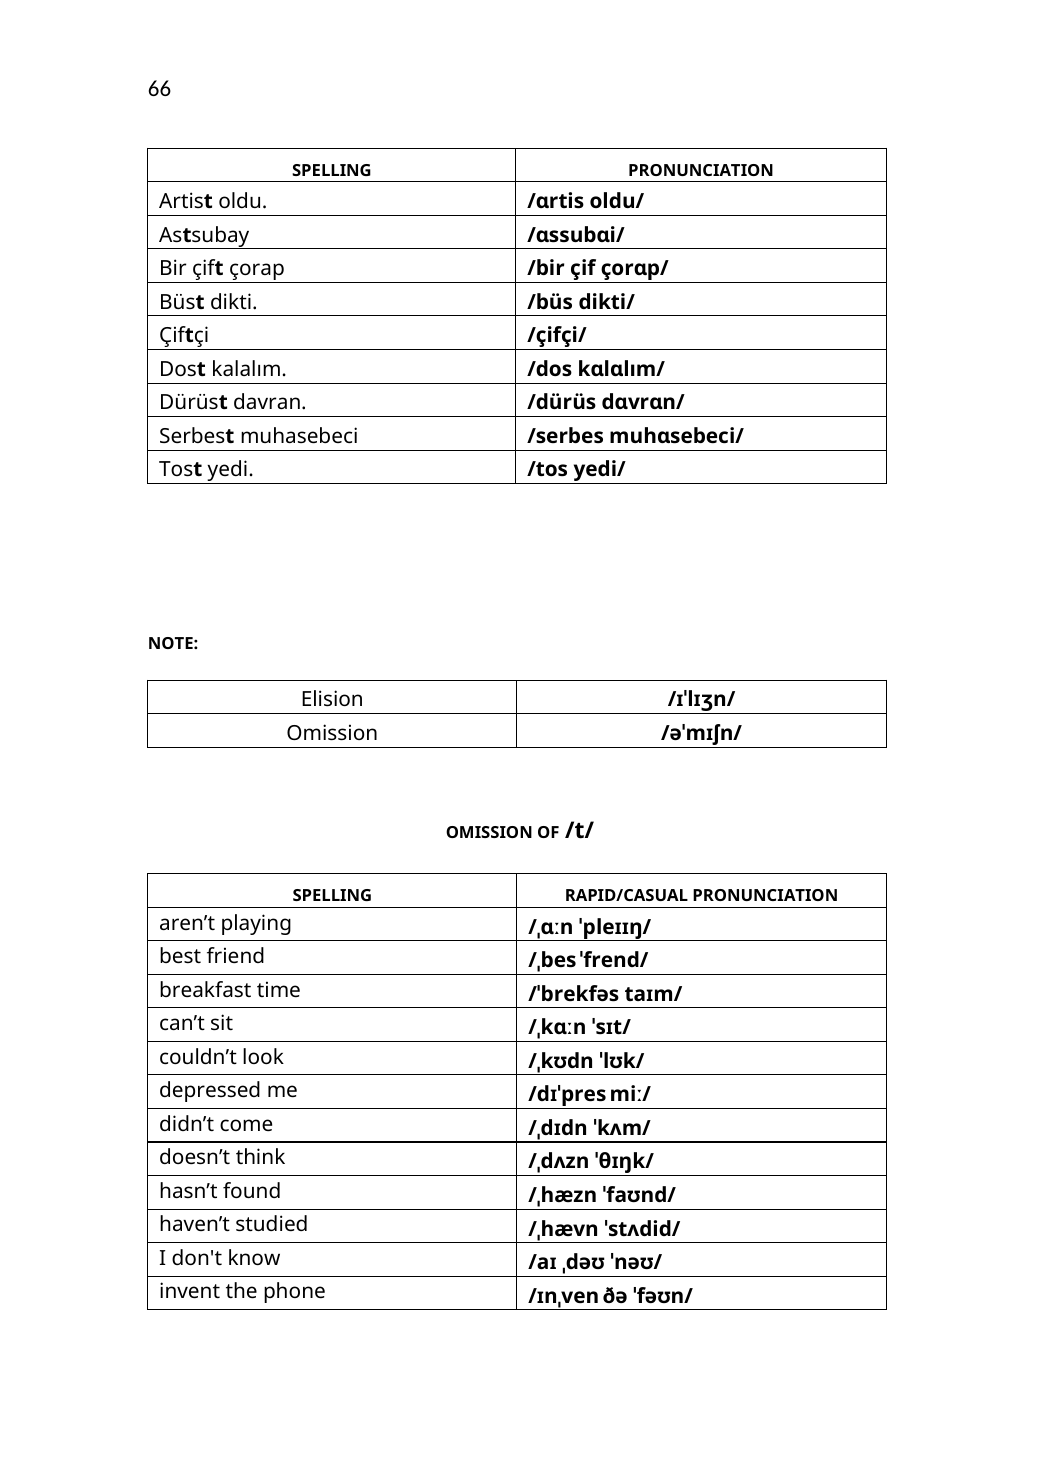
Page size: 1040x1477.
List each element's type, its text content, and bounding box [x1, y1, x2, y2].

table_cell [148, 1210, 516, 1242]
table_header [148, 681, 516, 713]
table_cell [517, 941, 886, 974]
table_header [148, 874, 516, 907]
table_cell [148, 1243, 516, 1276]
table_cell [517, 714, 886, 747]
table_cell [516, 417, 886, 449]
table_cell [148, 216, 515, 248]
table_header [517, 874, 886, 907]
text NOTE: [148, 631, 892, 654]
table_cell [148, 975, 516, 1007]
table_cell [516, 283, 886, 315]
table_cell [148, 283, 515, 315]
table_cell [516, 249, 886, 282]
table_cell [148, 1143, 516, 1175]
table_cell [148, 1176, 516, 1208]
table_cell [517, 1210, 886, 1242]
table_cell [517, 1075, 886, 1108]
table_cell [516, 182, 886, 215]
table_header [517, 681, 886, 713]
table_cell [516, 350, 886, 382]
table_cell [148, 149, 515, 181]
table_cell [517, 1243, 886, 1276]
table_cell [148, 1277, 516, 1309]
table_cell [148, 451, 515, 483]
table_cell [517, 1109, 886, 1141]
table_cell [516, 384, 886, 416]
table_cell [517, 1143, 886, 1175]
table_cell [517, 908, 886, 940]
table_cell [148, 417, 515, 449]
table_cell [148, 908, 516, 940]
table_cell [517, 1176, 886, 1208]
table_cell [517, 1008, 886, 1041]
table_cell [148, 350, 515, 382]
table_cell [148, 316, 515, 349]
text OMISSION OF /t/ [148, 813, 892, 845]
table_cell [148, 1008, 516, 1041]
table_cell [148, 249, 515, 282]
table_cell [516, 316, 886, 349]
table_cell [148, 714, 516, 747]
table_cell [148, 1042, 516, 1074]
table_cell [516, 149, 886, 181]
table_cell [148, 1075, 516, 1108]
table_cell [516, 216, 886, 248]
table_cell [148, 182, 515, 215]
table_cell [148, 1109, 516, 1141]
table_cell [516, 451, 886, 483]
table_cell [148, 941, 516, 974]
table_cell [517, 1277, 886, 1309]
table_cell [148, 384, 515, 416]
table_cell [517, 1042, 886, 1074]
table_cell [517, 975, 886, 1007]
